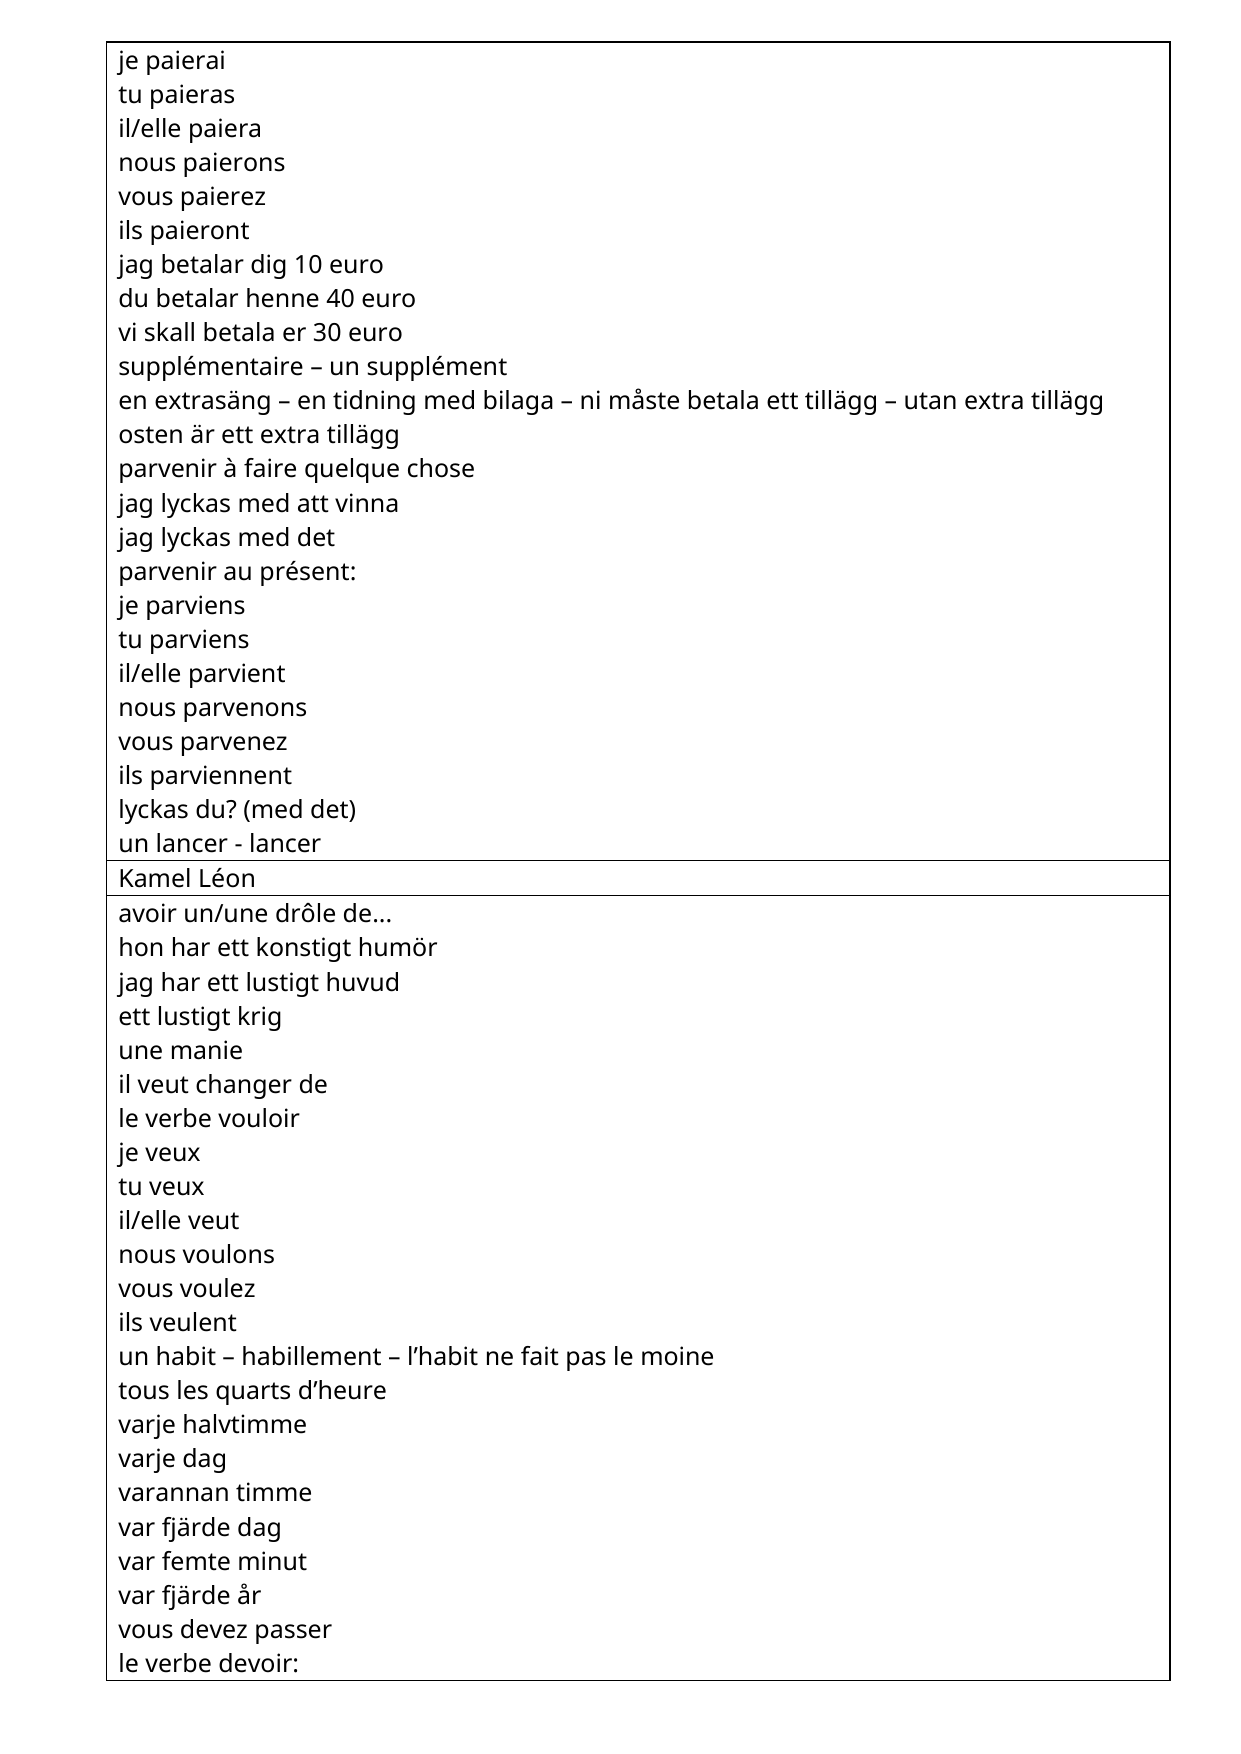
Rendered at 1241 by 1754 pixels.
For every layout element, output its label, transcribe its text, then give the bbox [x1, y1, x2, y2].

table_cell Kamel Léon [107, 861, 1169, 895]
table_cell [107, 43, 1169, 860]
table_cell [107, 896, 1169, 1679]
